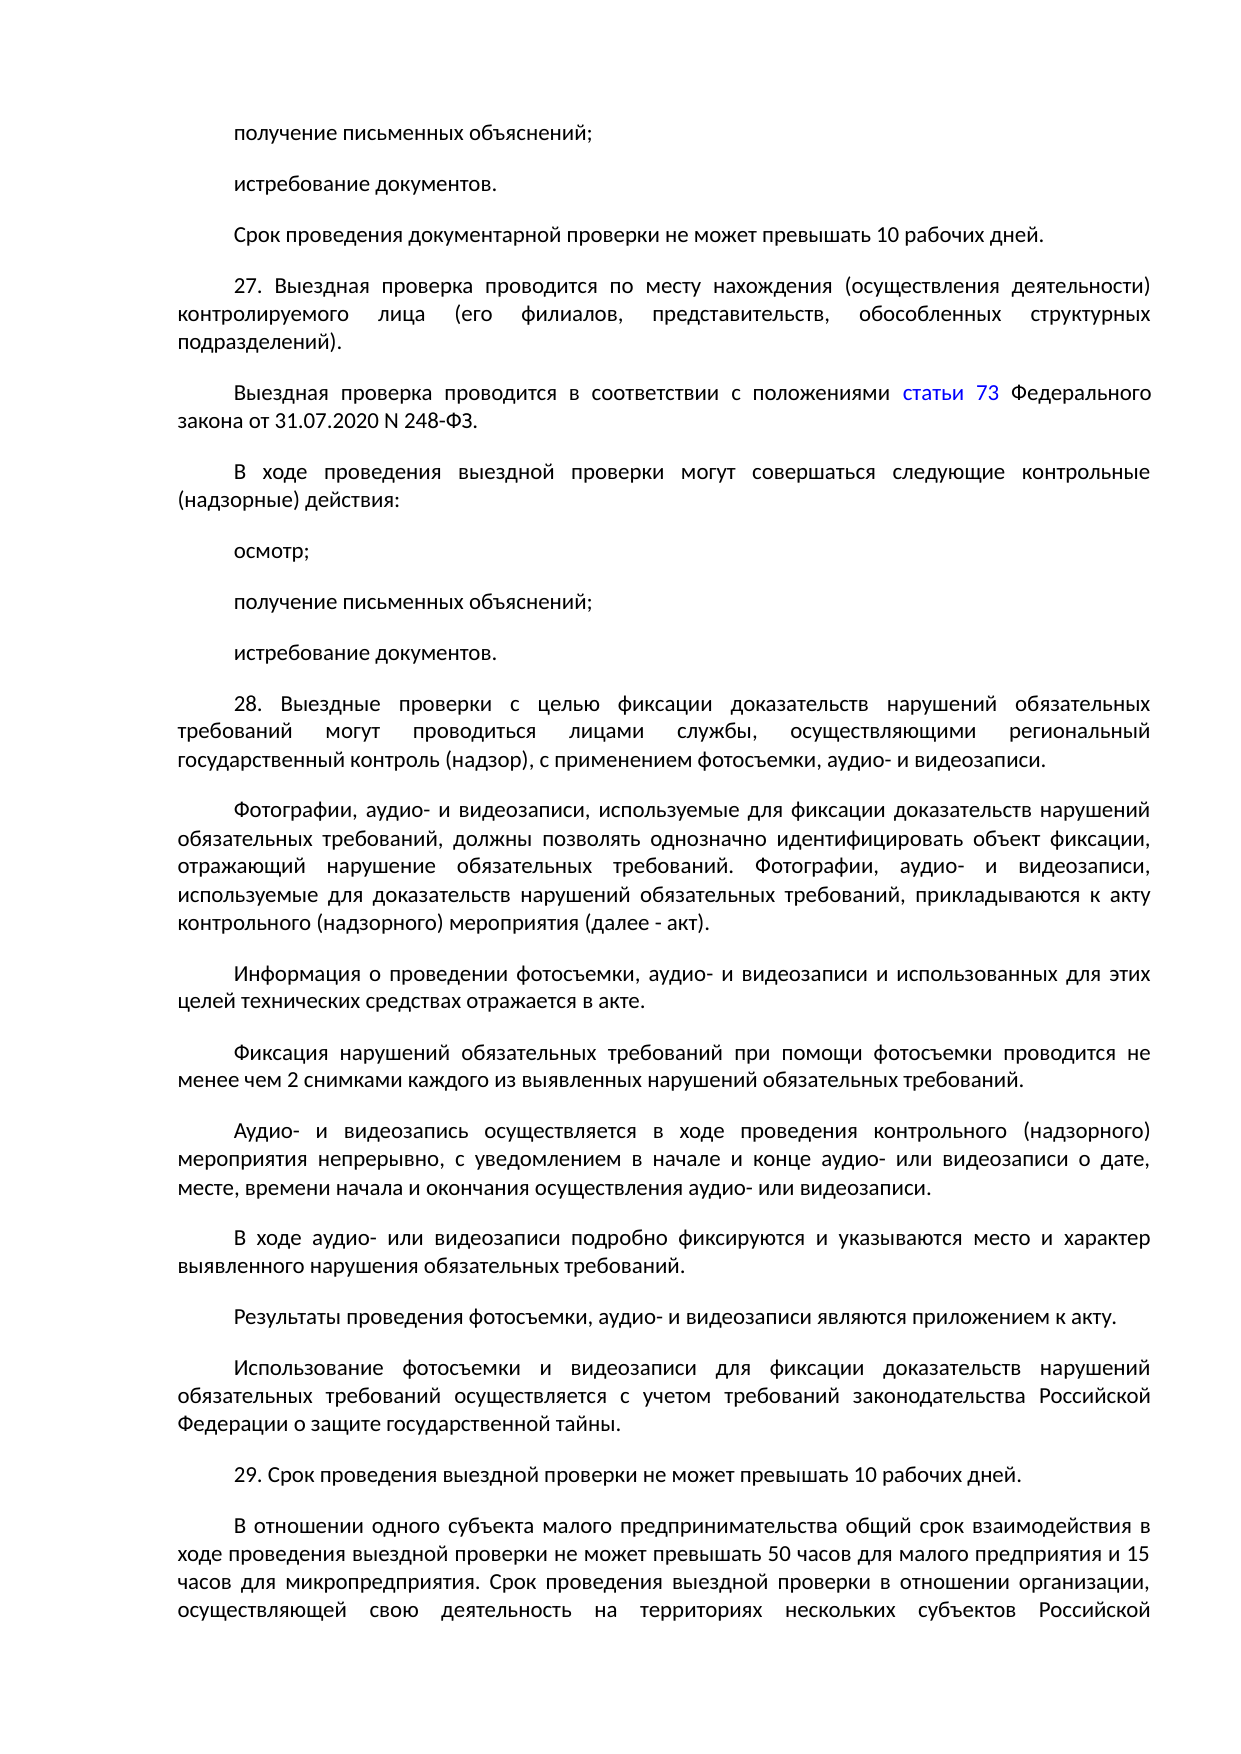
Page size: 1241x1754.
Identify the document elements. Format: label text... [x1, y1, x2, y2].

text 28. Выездные проверки с целью фиксации доказательств нарушений обязательных требований могут проводиться лицами службы, осуществляющими региональный государственный контроль (надзор), с применением фотосъемки, аудио- и видеозаписи. [177, 689, 1152, 773]
text 29. Срок проведения выездной проверки не может превышать 10 рабочих дней. [177, 1460, 1152, 1488]
text Результаты проведения фотосъемки, аудио- и видеозаписи являются приложением к акту. [177, 1302, 1152, 1331]
text истребование документов. [177, 169, 1152, 197]
text осмотр; [177, 536, 1152, 564]
text Аудио- и видеозапись осуществляется в ходе проведения контрольного (надзорного) мероприятия непрерывно, с уведомлением в начале и конце аудио- или видеозаписи о дате, месте, времени начала и окончания осуществления аудио- или видеозаписи. [177, 1117, 1152, 1201]
text истребование документов. [177, 638, 1152, 666]
text Информация о проведении фотосъемки, аудио- и видеозаписи и использованных для этих целей технических средствах отражается в акте. [177, 959, 1152, 1015]
text получение письменных объяснений; [177, 118, 1152, 146]
text Фотографии, аудио- и видеозаписи, используемые для фиксации доказательств нарушений обязательных требований, должны позволять однозначно идентифицировать объект фиксации, отражающий нарушение обязательных требований. Фотографии, аудио- и видеозаписи, используемые для доказательств нарушений обязательных требований, прикладываются к акту контрольного (надзорного) мероприятия (далее - акт). [177, 796, 1152, 936]
text Выездная проверка проводится в соответствии с положениями статьи 73 Федерального закона от 31.07.2020 N 248-ФЗ. [177, 378, 1152, 434]
text В ходе аудио- или видеозаписи подробно фиксируются и указываются место и характер выявленного нарушения обязательных требований. [177, 1223, 1152, 1279]
text В ходе проведения выездной проверки могут совершаться следующие контрольные (надзорные) действия: [177, 457, 1152, 513]
text Использование фотосъемки и видеозаписи для фиксации доказательств нарушений обязательных требований осуществляется с учетом требований законодательства Российской Федерации о защите государственной тайны. [177, 1353, 1152, 1437]
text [177, 1511, 1152, 1623]
text Срок проведения документарной проверки не может превышать 10 рабочих дней. [177, 220, 1152, 248]
text получение письменных объяснений; [177, 587, 1152, 615]
text 27. Выездная проверка проводится по месту нахождения (осуществления деятельности) контролируемого лица (его филиалов, представительств, обособленных структурных подразделений). [177, 271, 1152, 355]
text Фиксация нарушений обязательных требований при помощи фотосъемки проводится не менее чем 2 снимками каждого из выявленных нарушений обязательных требований. [177, 1038, 1152, 1094]
